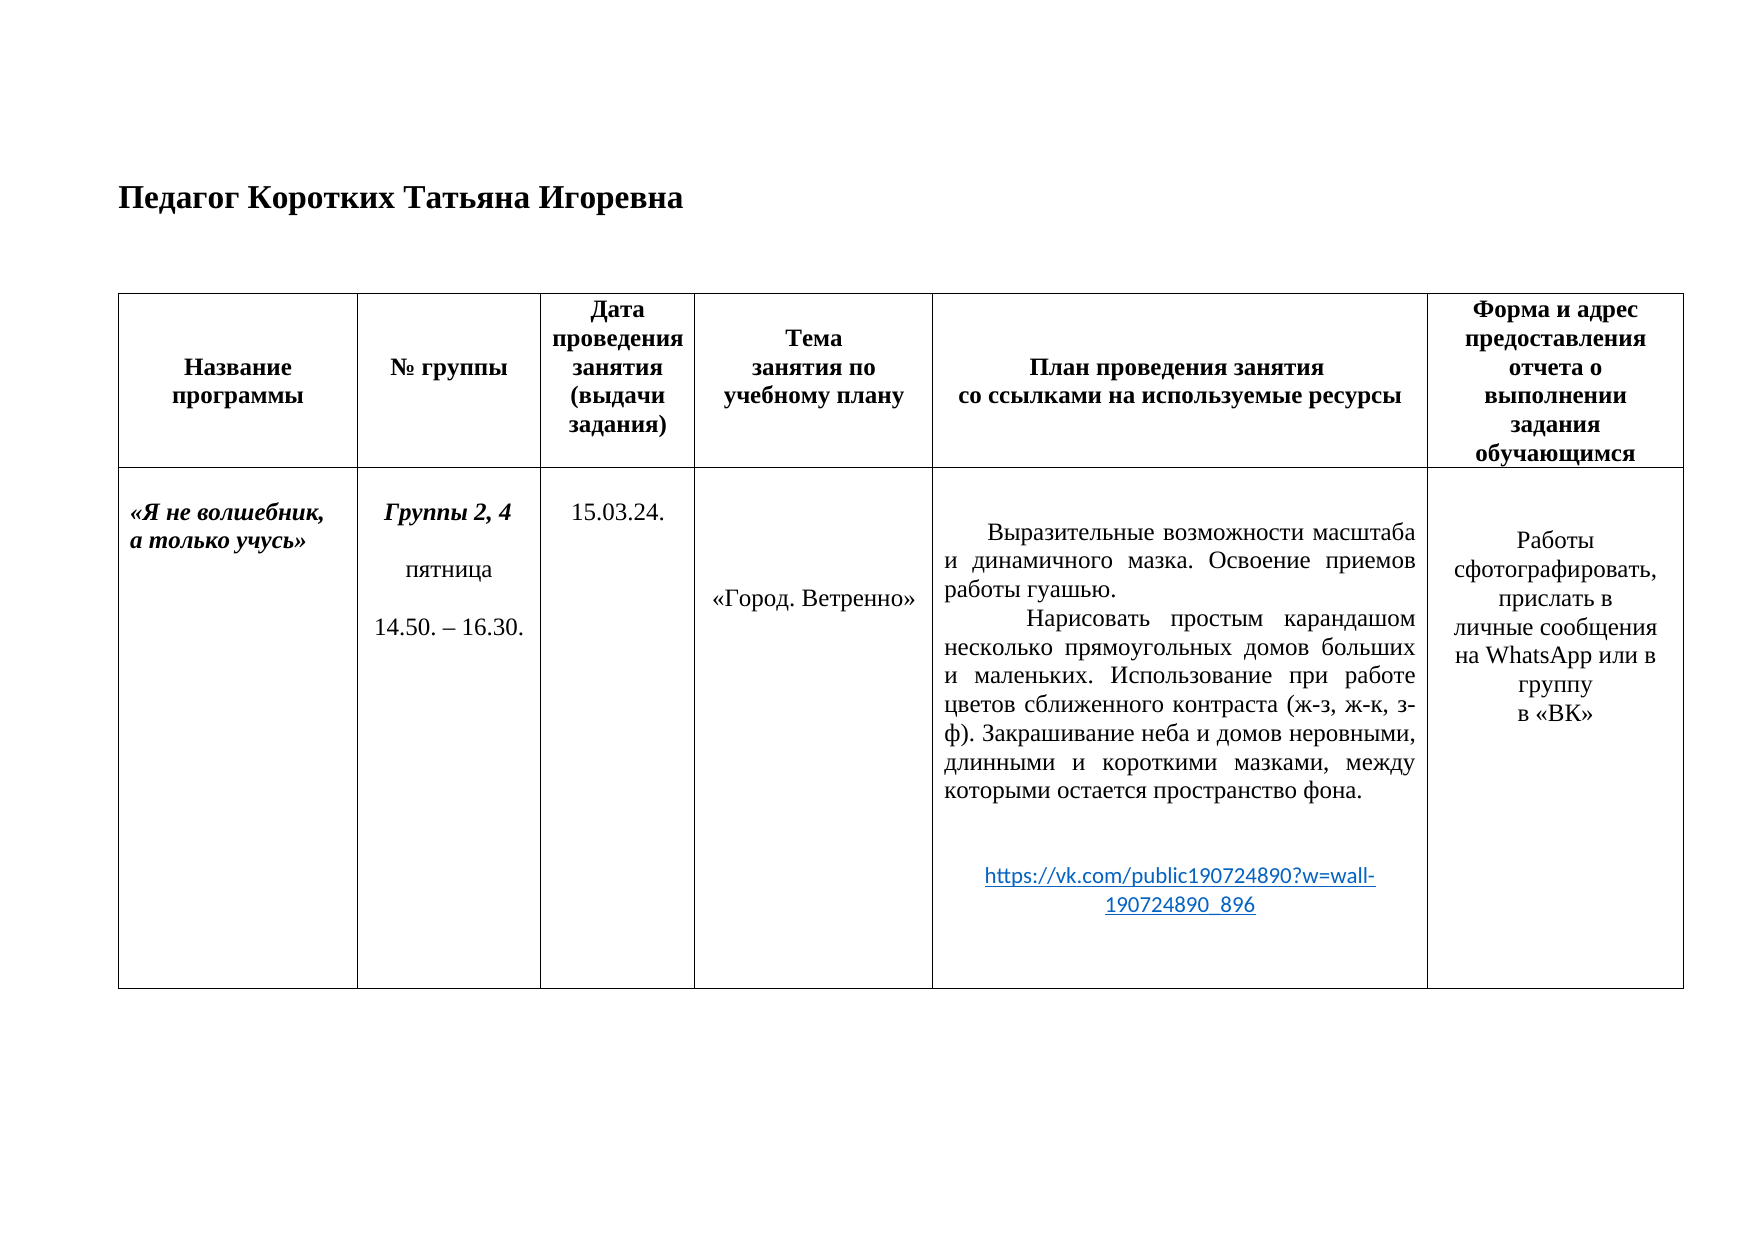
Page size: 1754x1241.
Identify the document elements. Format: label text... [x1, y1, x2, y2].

table_header Тема занятия по учебному плану [695, 294, 932, 467]
table_cell Выразительные возможности масштаба и динамичного мазка. Освоение приемов работы гуашью. Нарисовать простым карандашом несколько прямоугольных домов больших и маленьких. Использование при работе цветов сближенного контраста (ж-з, ж-к, з-ф). Закрашивание неба и домов неровными, длинными и короткими мазками, между которыми остается пространство фона. https://vk.com/public190724890?w=wall-190724890_896 [933, 468, 1427, 987]
table_header Дата проведения занятия (выдачи задания) [541, 294, 694, 467]
table_cell Работы сфотографировать, прислать в личные сообщения на WhatsApp или в группу в «ВК» [1428, 468, 1683, 987]
table_cell «Я не волшебник, а только учусь» [119, 468, 357, 987]
text Педагог Коротких Татьяна Игоревна [118, 177, 1636, 216]
table_cell Группы 2, 4 пятница 14.50. – 16.30. [358, 468, 540, 987]
table_header Название программы [119, 294, 357, 467]
table_header Форма и адрес предоставления отчета о выполнении задания обучающимся [1428, 294, 1683, 467]
table_cell «Город. Ветренно» [695, 468, 932, 987]
table_header План проведения занятия со ссылками на используемые ресурсы [933, 294, 1427, 467]
table_header № группы [358, 294, 540, 467]
table_cell 15.03.24. [541, 468, 694, 987]
